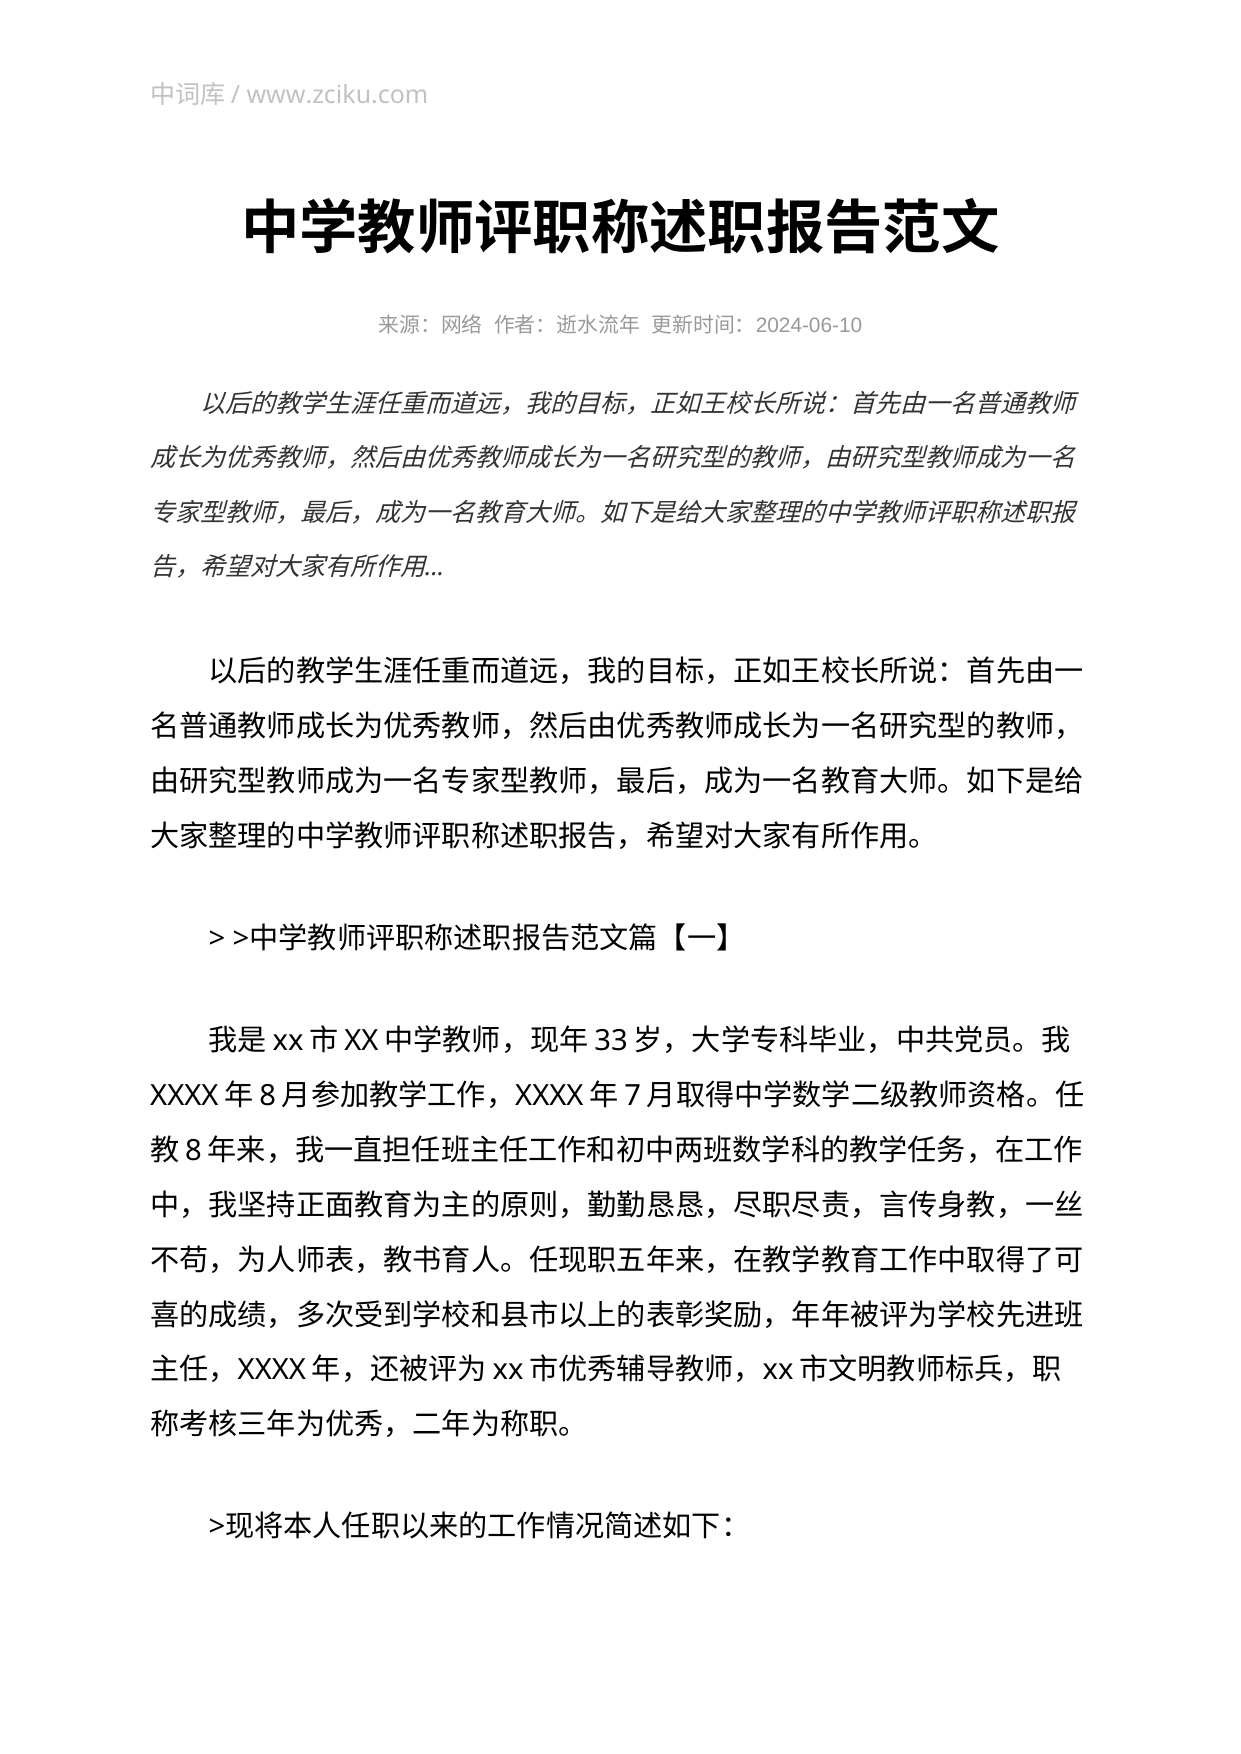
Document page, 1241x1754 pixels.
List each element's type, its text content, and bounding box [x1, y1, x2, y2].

subtitle 中学教师评职称述职报告范文 [150, 181, 1090, 266]
text 来源：网络 作者：逝水流年 更新时间：2024-06-10 [150, 313, 1090, 337]
text 我是xx市XX中学教师，现年33岁，大学专科毕业，中共党员。我XXXX年8月参加教学工作，XXXX年7月取得中学数学二级教师资格。任教8年来，我一直担任班主任工作和初中两班数学科的教学任务，在工作中，我坚持正面教育为主的原则，勤勤恳恳，尽职尽责，言传身教，一丝不苟，为人师表，教书育人。任现职五年来，在教学教育工作中取得了可喜的成绩，多次受到学校和县市以上的表彰奖励，年年被评为学校先进班主任，XXXX年，还被评为xx市优秀辅导教师，xx市文明教师标兵，职称考核三年为优秀，二年为称职。 [150, 1016, 1090, 1443]
text 以后的教学生涯任重而道远，我的目标，正如王校长所说：首先由一名普通教师成长为优秀教师，然后由优秀教师成长为一名研究型的教师，由研究型教师成为一名专家型教师，最后，成为一名教育大师。如下是给大家整理的中学教师评职称述职报告，希望对大家有所作用... [150, 383, 1090, 583]
text > >中学教师评职称述职报告范文篇【一】 [150, 914, 1090, 957]
text 以后的教学生涯任重而道远，我的目标，正如王校长所说：首先由一名普通教师成长为优秀教师，然后由优秀教师成长为一名研究型的教师，由研究型教师成为一名专家型教师，最后，成为一名教育大师。如下是给大家整理的中学教师评职称述职报告，希望对大家有所作用。 [150, 648, 1090, 855]
text >现将本人任职以来的工作情况简述如下： [150, 1503, 1090, 1545]
